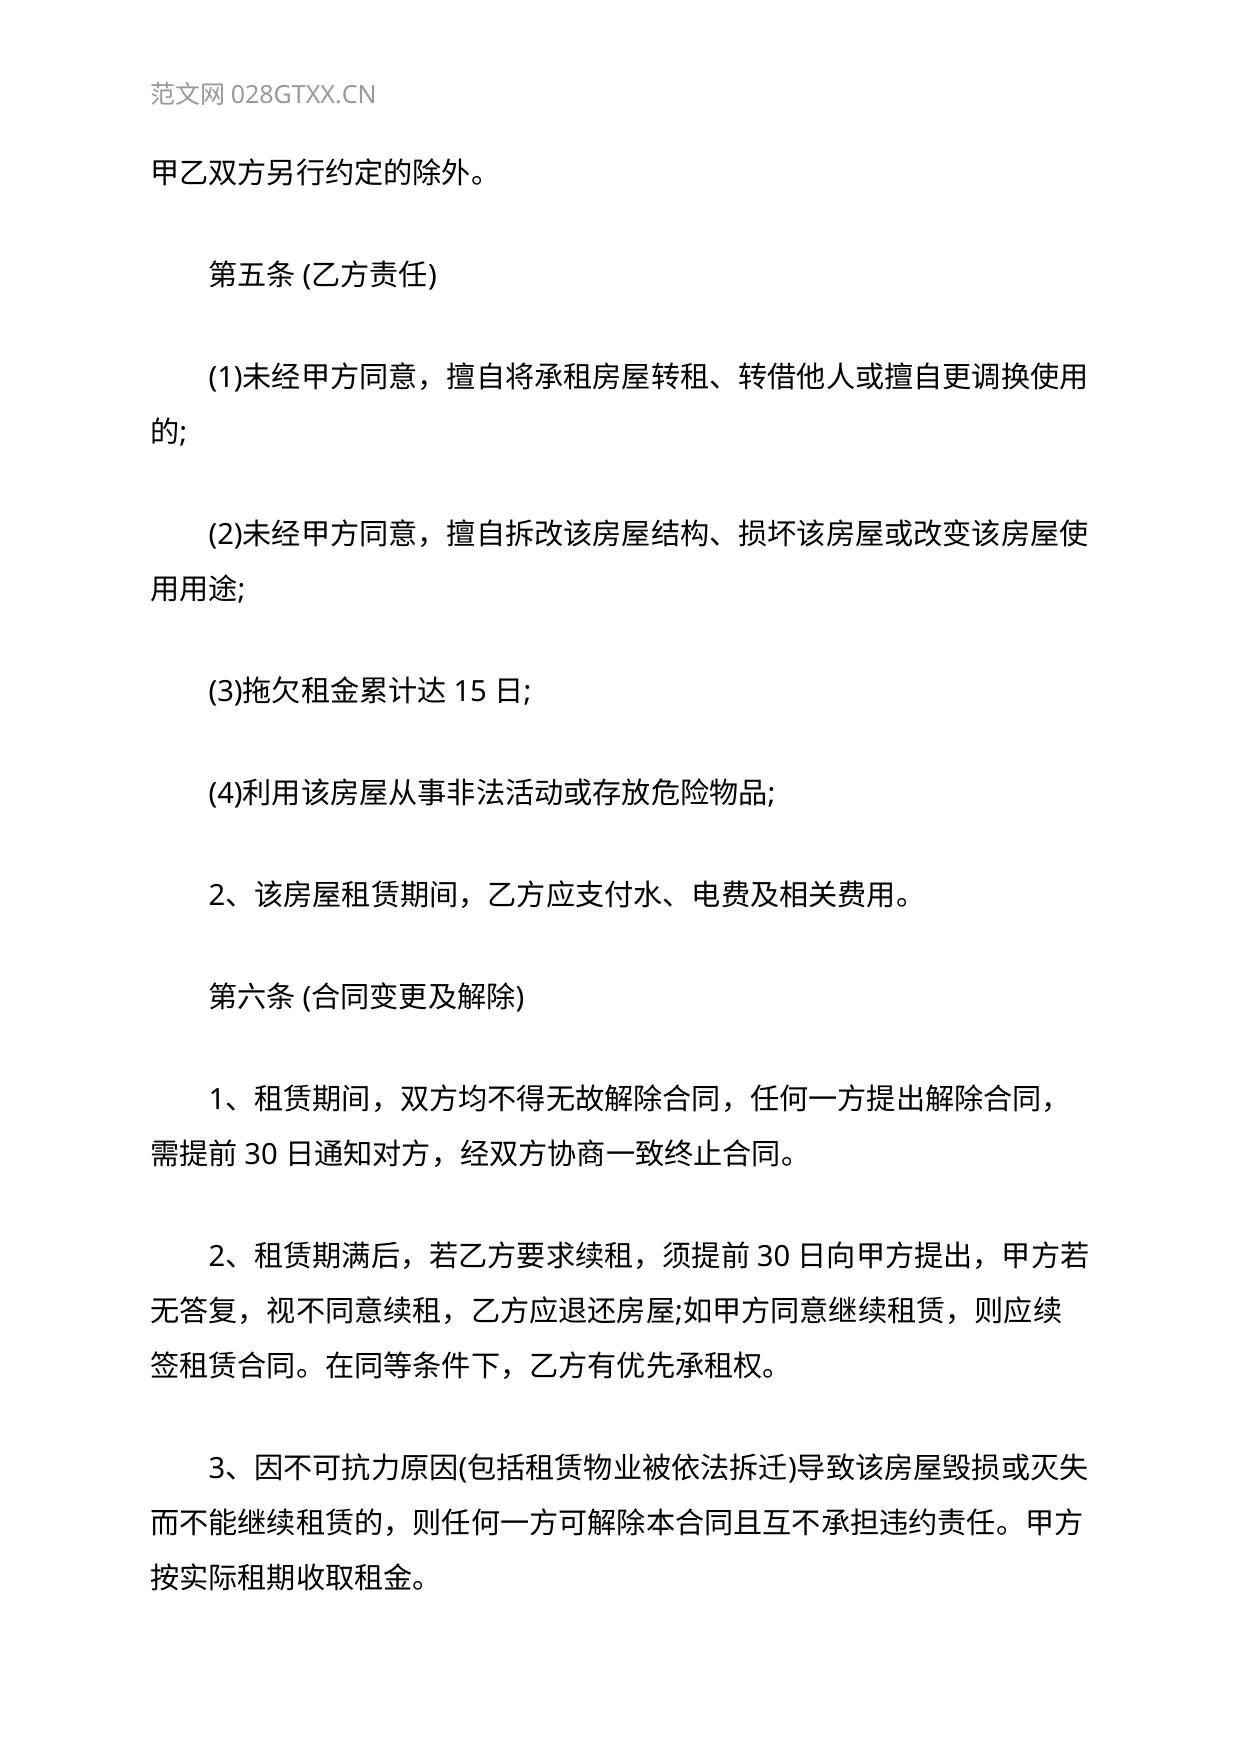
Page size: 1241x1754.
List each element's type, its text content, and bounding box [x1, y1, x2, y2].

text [150, 150, 1090, 192]
text 1、租赁期间，双方均不得无故解除合同，任何一方提出解除合同，需提前 30 日通知对方，经双方协商一致终止合同。 [150, 1076, 1090, 1173]
text (4)利用该房屋从事非法活动或存放危险物品; [150, 770, 1090, 812]
text 2、该房屋租赁期间，乙方应支付水、电费及相关费用。 [150, 872, 1090, 914]
text (2)未经甲方同意，擅自拆改该房屋结构、损坏该房屋或改变该房屋使用用途; [150, 511, 1090, 608]
text 第六条 (合同变更及解除) [150, 974, 1090, 1016]
text 第五条 (乙方责任) [150, 252, 1090, 294]
text 3、因不可抗力原因(包括租赁物业被依法拆迁)导致该房屋毁损或灭失而不能继续租赁的，则任何一方可解除本合同且互不承担违约责任。甲方按实际租期收取租金。 [150, 1444, 1090, 1597]
text (1)未经甲方同意，擅自将承租房屋转租、转借他人或擅自更调换使用的; [150, 354, 1090, 451]
text 2、租赁期满后，若乙方要求续租，须提前 30 日向甲方提出，甲方若无答复，视不同意续租，乙方应退还房屋;如甲方同意继续租赁，则应续签租赁合同。在同等条件下，乙方有优先承租权。 [150, 1233, 1090, 1385]
text (3)拖欠租金累计达 15 日; [150, 668, 1090, 710]
